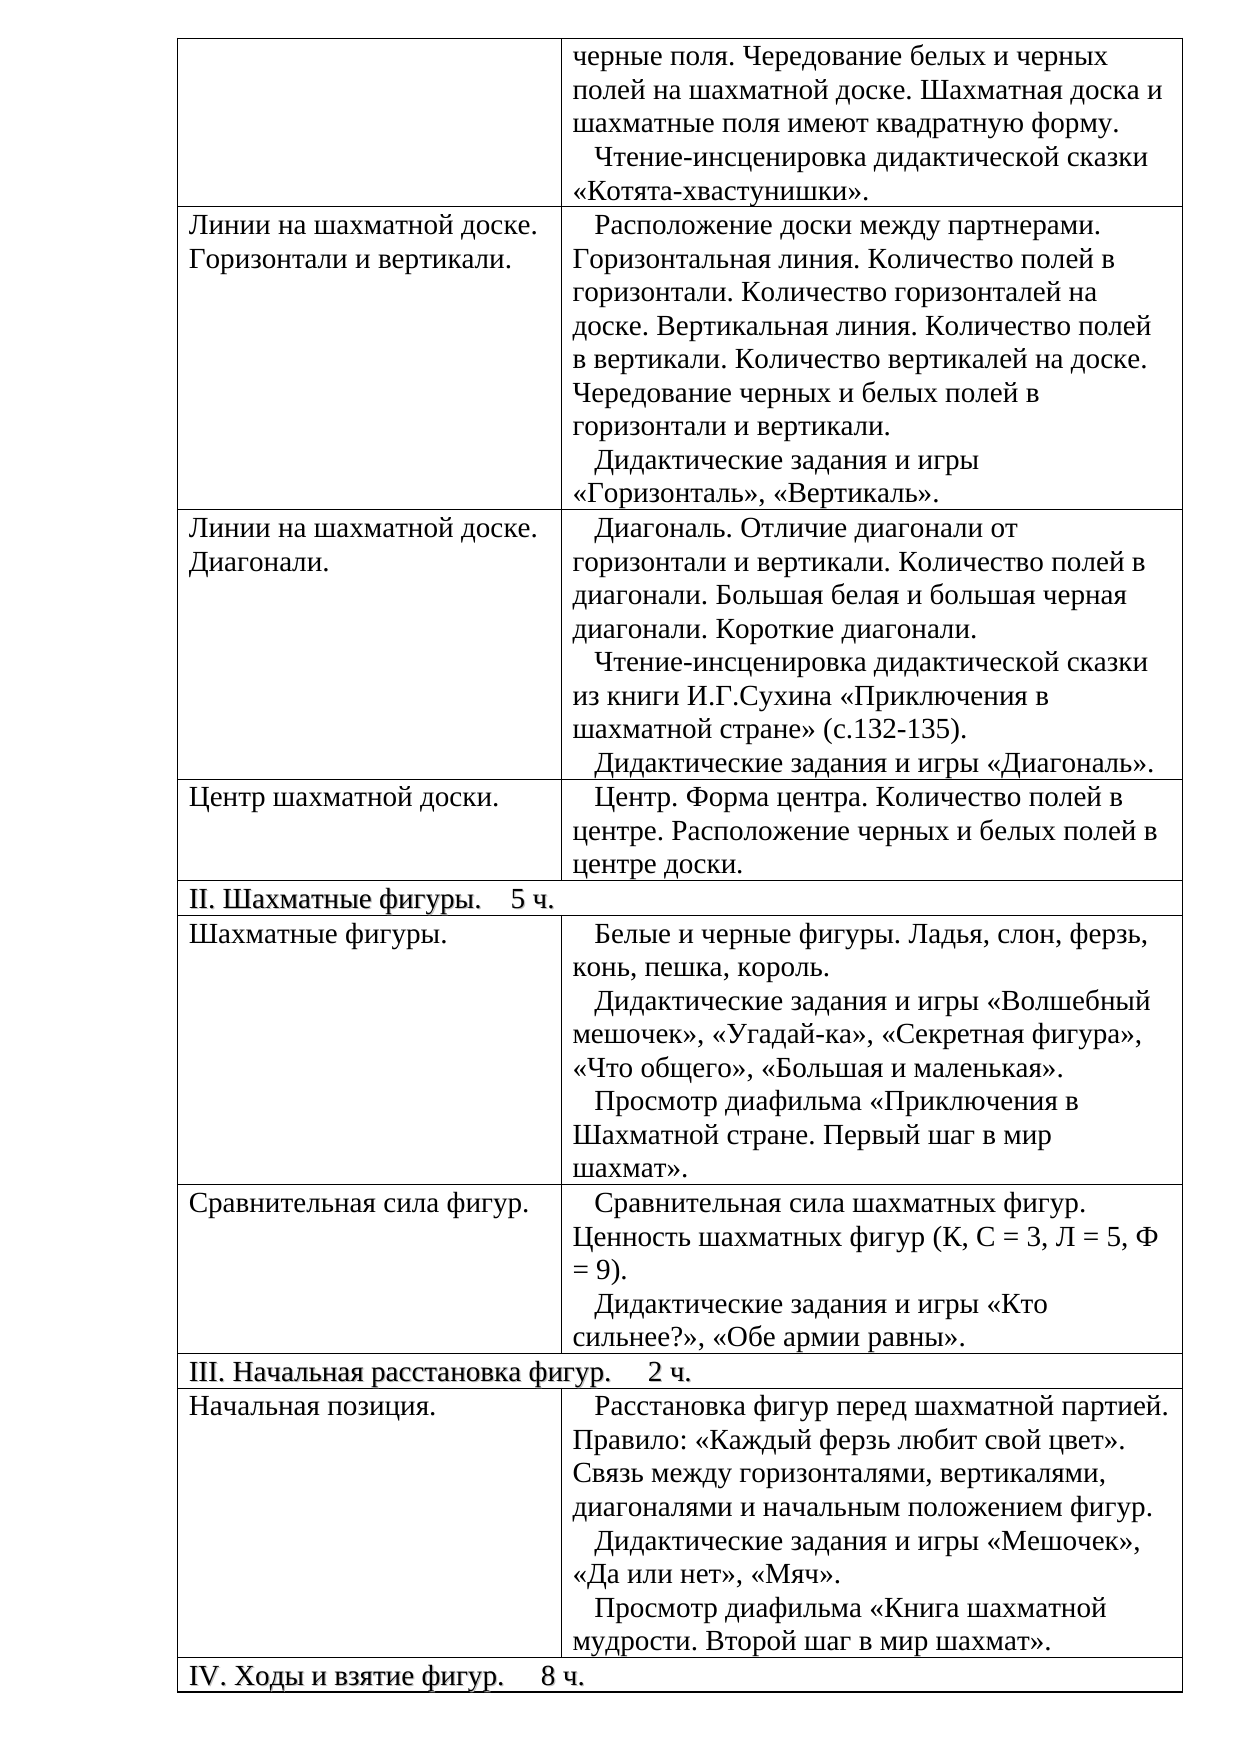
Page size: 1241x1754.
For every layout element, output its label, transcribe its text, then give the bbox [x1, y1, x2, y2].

table_cell Белые и черные фигуры. Ладья, слон, ферзь, конь, пешка, король. Дидактические задания и игры «Волшебный мешочек», «Угадай-ка», «Секретная фигура», «Что общего», «Большая и маленькая». Просмотр диафильма «Приключения в Шахматной стране. Первый шаг в мир шахмат». [562, 916, 1182, 1184]
table_cell Сравнительная сила шахматных фигур. Ценность шахматных фигур (К, С = = 5, Ф = 9). Дидактические задания и игры «Кто сильнее?», «Обе армии равны». [562, 1185, 1182, 1353]
table_cell Диагональ. Отличие диагонали от горизонтали и вертикали. Количество полей в диагонали. Большая белая и большая черная диагонали. Короткие диагонали. Чтение-инсценировка дидактической сказки из книги И.Г.Сухина «Приключения в шахматной стране» (с.132-135). Дидактические задания и игры «Диагональ». [562, 510, 1182, 778]
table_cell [178, 39, 561, 206]
table_cell Линии на шахматной доске. Диагонали. [178, 510, 561, 778]
table_cell Центр шахматной доски. [178, 780, 561, 880]
table_cell II. Шахматные фигуры. 5 ч. [178, 881, 1182, 915]
table_cell Начальная позиция. [178, 1389, 561, 1657]
table_cell Линии на шахматной доске. Горизонтали и вертикали. [178, 207, 561, 509]
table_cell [562, 39, 1182, 206]
table_cell Расположение доски между партнерами. Горизонтальная линия. Количество полей в горизонтали. Количество горизонталей на доске. Вертикальная линия. Количество полей в вертикали. Количество вертикалей на доске. Чередование черных и белых полей в горизонтали и вертикали. Дидактические задания и игры «Горизонталь», «Вертикаль». [562, 207, 1182, 509]
table_cell Центр. Форма центра. Количество полей в центре. Расположение черных и белых полей в центре доски. [562, 780, 1182, 880]
table_cell Сравнительная сила фигур. [178, 1185, 561, 1353]
table_cell Шахматные фигуры. [178, 916, 561, 1184]
table_cell IV. Ходы и взятие фигур. 8 ч. [178, 1658, 1182, 1691]
table_cell Расстановка фигур перед шахматной партией. Правило: «Каждый ферзь любит свой цвет». Связь между горизонталями, вертикалями, диагоналями и начальным положением фигур. Дидактические задания и игры «Мешочек», «Да или нет», «Мяч». Просмотр диафильма «Книга шахматной мудрости. Второй шаг в мир шахмат». [562, 1389, 1182, 1657]
table_cell III. Начальная расстановка фигур. 2 ч. [178, 1354, 1182, 1387]
